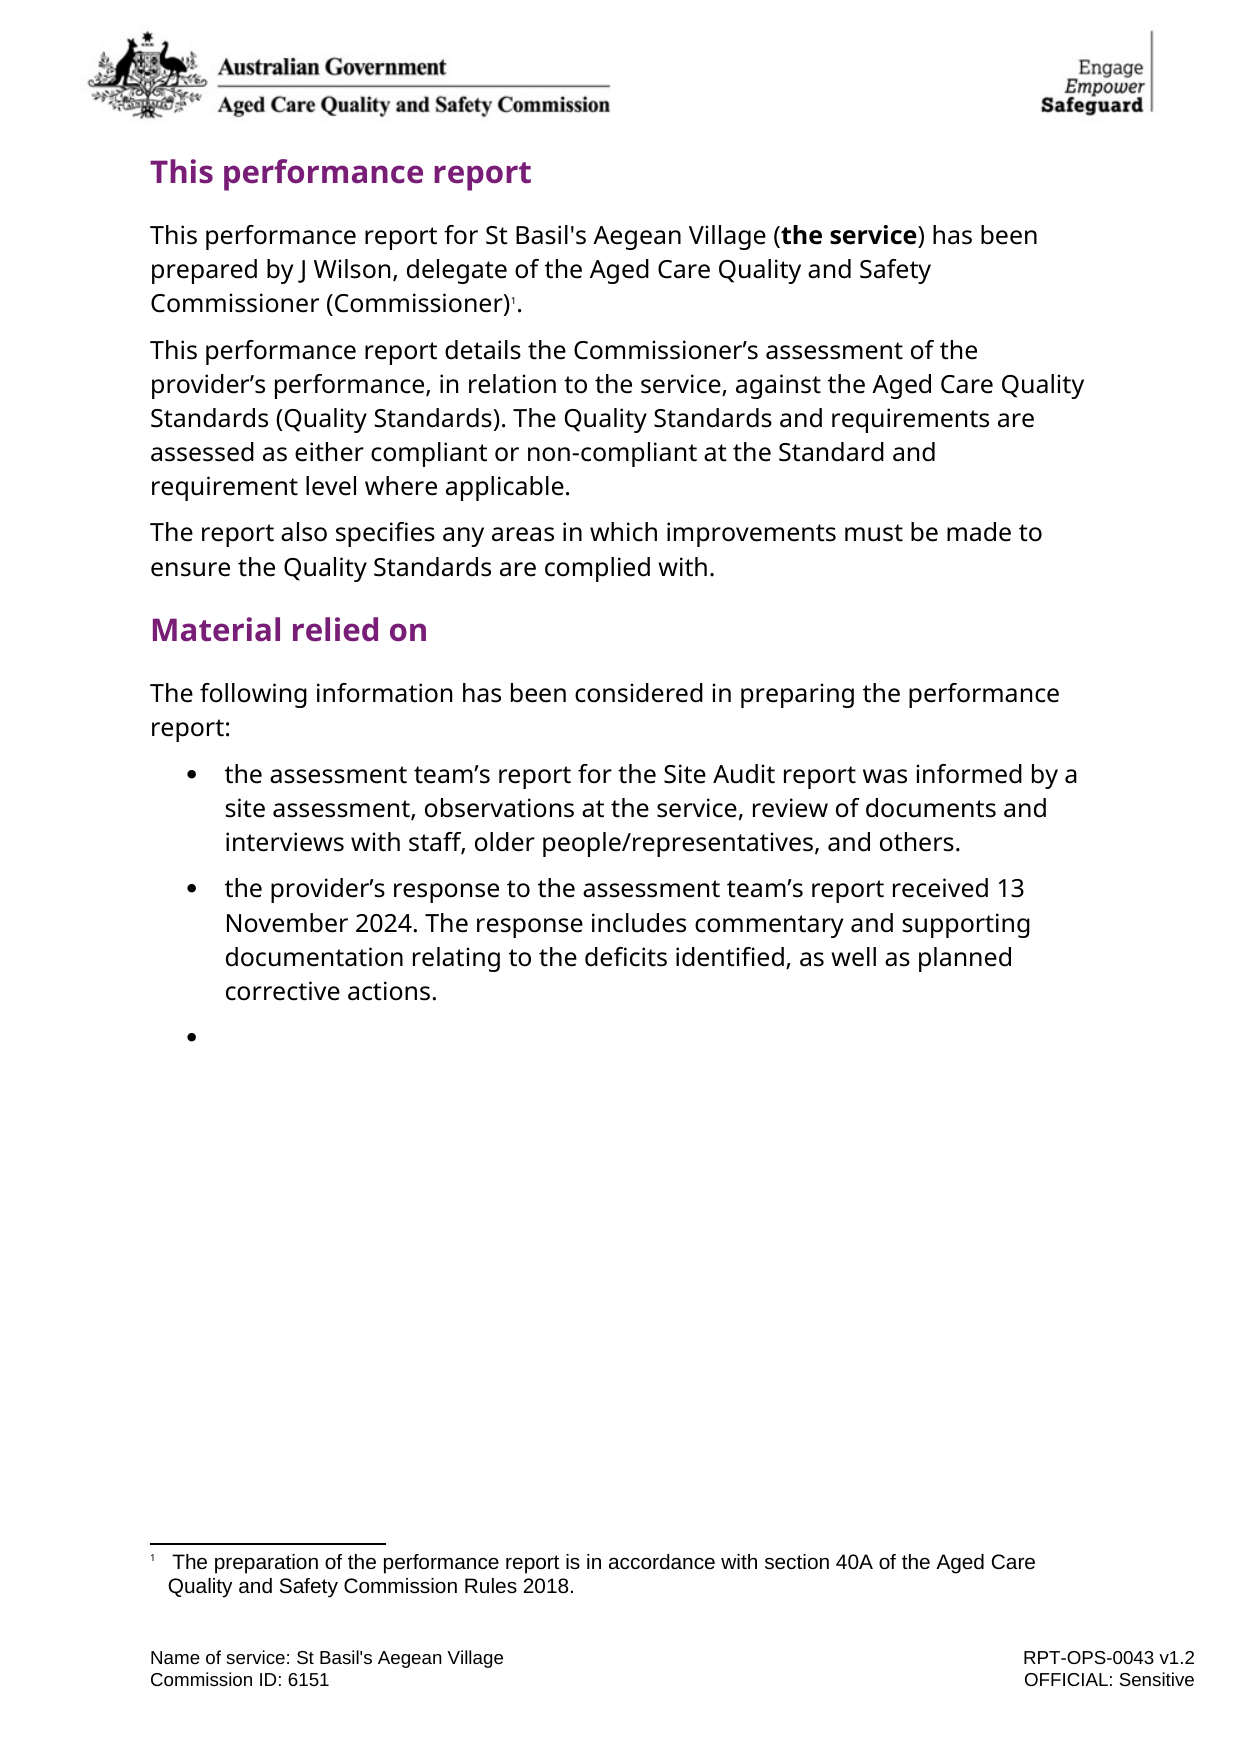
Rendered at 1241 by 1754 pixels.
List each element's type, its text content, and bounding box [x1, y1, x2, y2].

text This performance report details the Commissioner’s assessment of the provider’s performance, in relation to the service, against the Aged Care Quality Standards (Quality Standards). The Quality Standards and requirements are assessed as either compliant or non-compliant at the Standard and requirement level where applicable. [150, 332, 1090, 503]
subtitle Material relied on [150, 608, 1090, 651]
list the assessment team’s report for the Site Audit report was informed by a site assessment, observations at the service, review of documents and interviews with staff, older people/representatives, and others. [187, 756, 1090, 859]
list the provider’s response to the assessment team’s report received 13 November 2024. The response includes commentary and supporting documentation relating to the deficits identified, as well as planned corrective actions. [187, 871, 1090, 1007]
text This performance report [150, 150, 1090, 193]
picture [0, 23, 1241, 131]
text The following information has been considered in preparing the performance report: [150, 676, 1090, 744]
text The report also specifies any areas in which improvements must be made to ensure the Quality Standards are complied with. [150, 515, 1090, 583]
text This performance report for St Basil's Aegean Village (the service) has been prepared by J Wilson, delegate of the Aged Care Quality and Safety Commissioner (Commissioner). [150, 218, 1090, 320]
